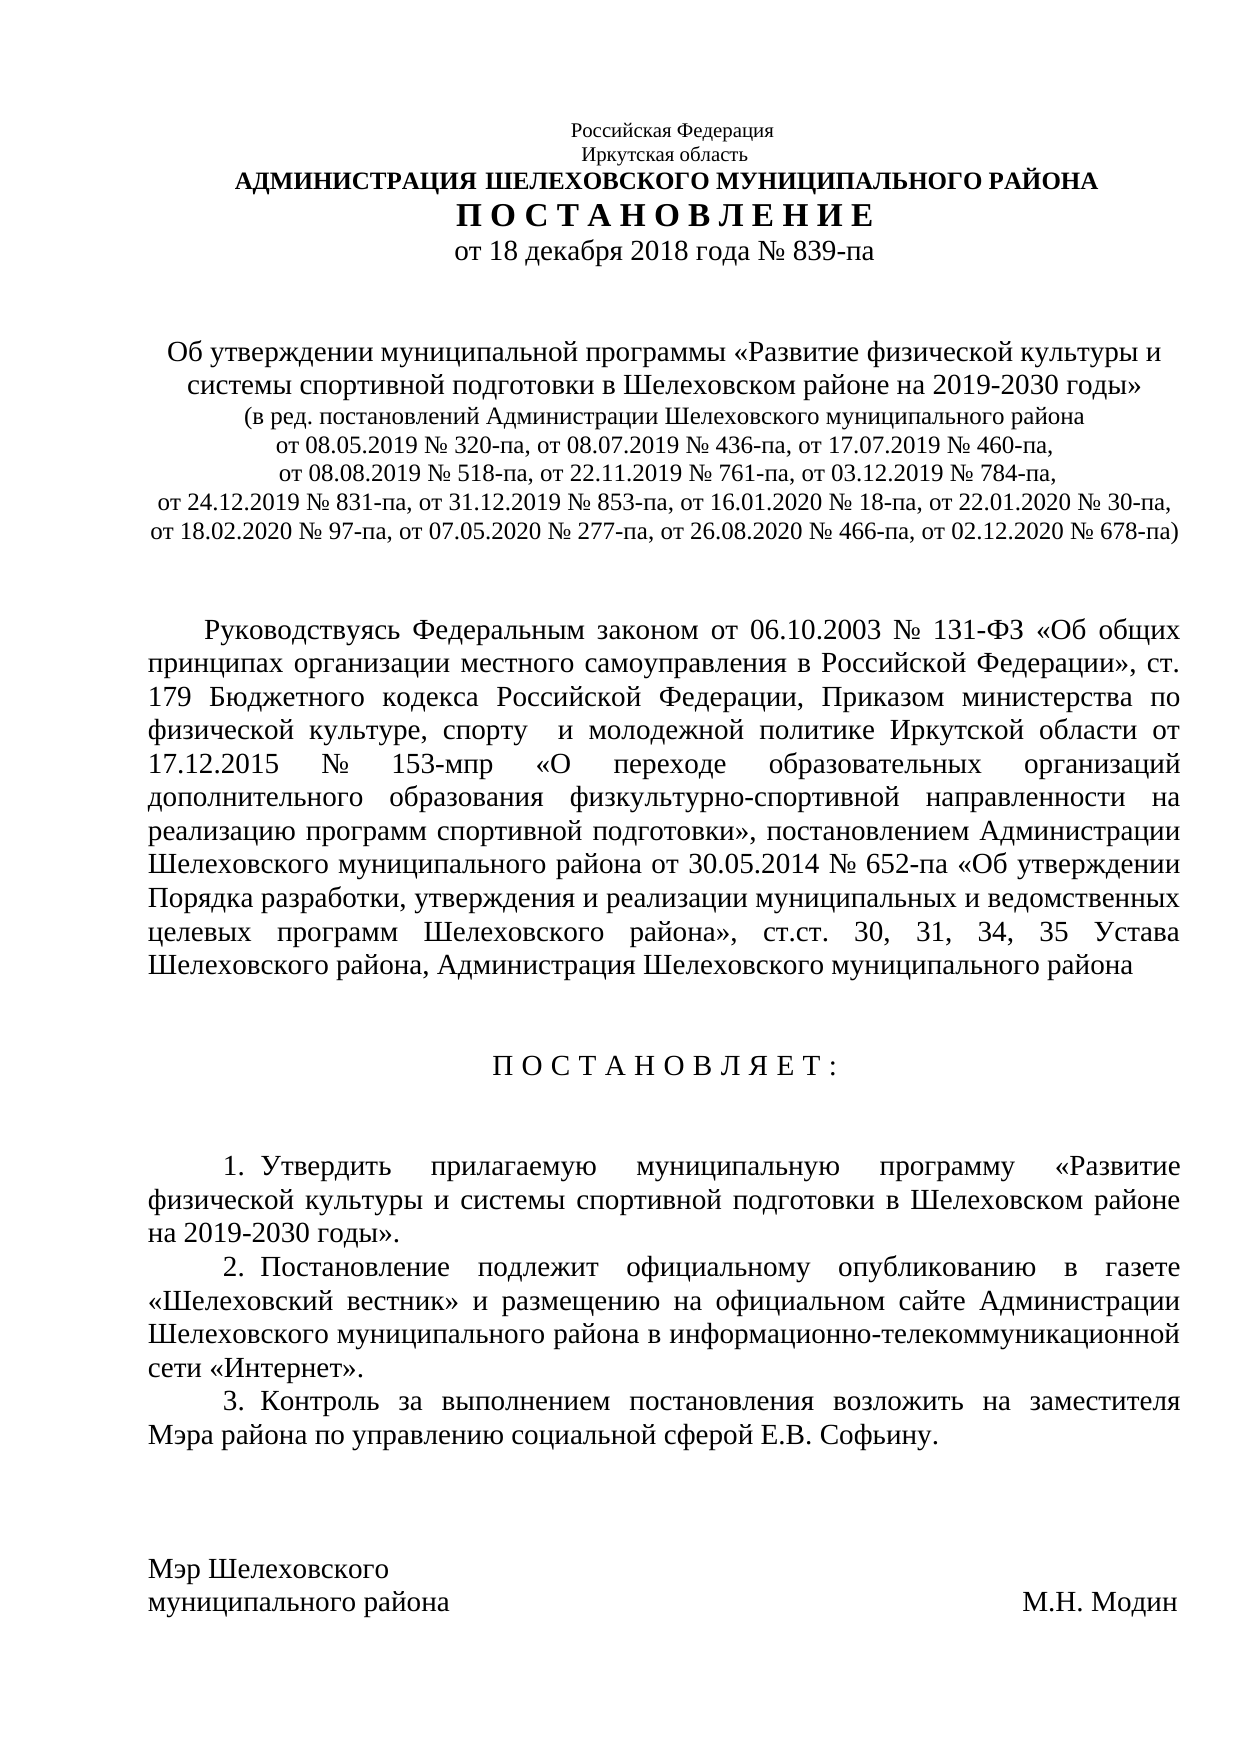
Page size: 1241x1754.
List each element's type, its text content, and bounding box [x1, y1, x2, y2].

list Утвердить прилагаемую муниципальную программу «Развитие физической культуры и системы спортивной подготовки в Шелеховском районе на 2019-2030 годы». [148, 1148, 1181, 1249]
text от 08.08.2019 № 518-па, от 22.11.2019 № 761-па, от 03.12.2019 № 784-па, [148, 458, 1181, 487]
subtitle П О С Т А Н О В Л Е Н И Е [148, 195, 1181, 233]
text от 24.12.2019 № 831-па, от 31.12.2019 № 853-па, от 16.01.2020 № 18-па, от 22.01.2020 № 30-па, от 18.02.2020 № 97-па, от 07.05.2020 № 277-па, от 26.08.2020 № 466-па, от 02.12.2020 № 678-па) [148, 487, 1181, 545]
text от 18 декабря 2018 года № 839-па [148, 233, 1181, 267]
text от 08.05.2019 № 320-па, от 08.07.2019 № 436-па, от 17.07.2019 № 460-па, [148, 430, 1181, 458]
subtitle АДМИНИСТРАЦИЯ ШЕЛЕХОВСКОГО МУНИЦИПАЛЬНОГО РАЙОНА [148, 166, 1181, 195]
text Об утверждении муниципальной программы «Развитие физической культуры и системы спортивной подготовки в Шелеховском районе на 2019-2030 годы» [148, 334, 1181, 401]
text ПОСТАНОВЛЯЕТ: [148, 1048, 1181, 1081]
text Руководствуясь Федеральным законом от 06.10.2003 № 131-ФЗ «Об общих принципах организации местного самоуправления в Российской Федерации», ст. 179 Бюджетного кодекса Российской Федерации, Приказом министерства по физической культуре, спорту и молодежной политике Иркутской области от 17.12.2015 № 153-мпр «О переходе образовательных организаций дополнительного образования физкультурно-спортивной направленности на реализацию программ спортивной подготовки», постановлением Администрации Шелеховского муниципального района от 30.05.2014 № 652-па «Об утверждении Порядка разработки, утверждения и реализации муниципальных и ведомственных целевых программ Шелеховского района», ст.ст. 30, 31, 34, 35 Устава Шелеховского района, Администрация Шелеховского муниципального района [148, 612, 1181, 981]
text Российская Федерация [148, 118, 1181, 142]
list Контроль за выполнением постановления возложить на заместителя Мэра района по управлению социальной сферой Е.В. Софьину. [148, 1383, 1181, 1450]
text муниципального района М.Н. Модин [148, 1584, 1181, 1618]
text (в ред. постановлений Администрации Шелеховского муниципального района [148, 401, 1181, 430]
text Иркутская область [148, 142, 1181, 166]
list Постановление подлежит официальному опубликованию в газете «Шелеховский вестник» и размещению на официальном сайте Администрации Шелеховского муниципального района в информационно-телекоммуникационной сети «Интернет». [148, 1249, 1181, 1383]
text Мэр Шелеховского [148, 1551, 1181, 1584]
